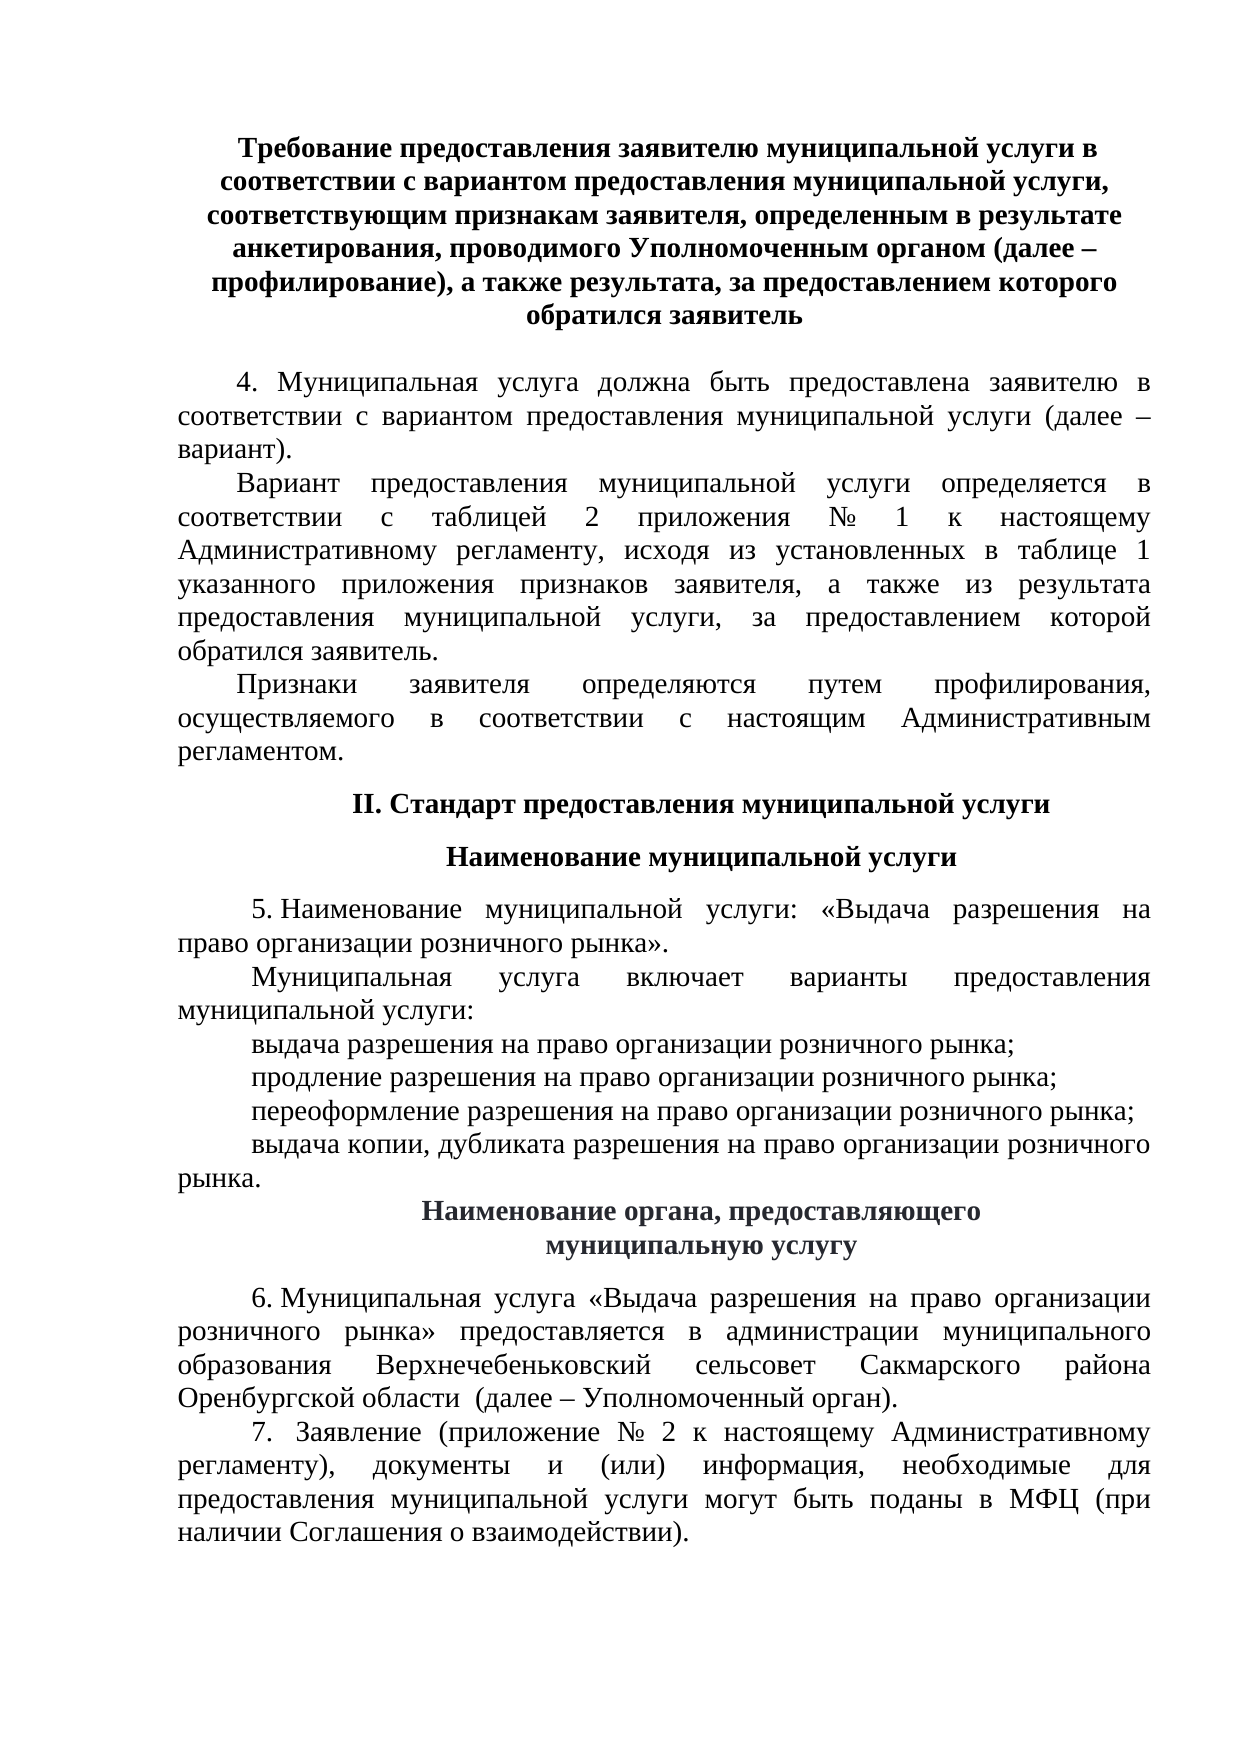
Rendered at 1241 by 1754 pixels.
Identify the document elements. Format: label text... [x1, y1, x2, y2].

text Вариант предоставления муниципальной услуги определяется в соответствии с таблицей 2 приложения № 1 к настоящему Административному регламенту, исходя из установленных в таблице 1 указанного приложения признаков заявителя, а также из результата предоставления муниципальной услуги, за предоставлением которой обратился заявитель. [177, 465, 1152, 666]
text продление разрешения на право организации розничного рынка; [177, 1059, 1152, 1093]
text 6. Муниципальная услуга «Выдача разрешения на право организации розничного рынка» предоставляется в администрации муниципального образования Верхнечебеньковский сельсовет Сакмарского района Оренбургской области (далее – Уполномоченный орган). [177, 1280, 1152, 1414]
text 4. Муниципальная услуга должна быть предоставлена заявителю в соответствии с вариантом предоставления муниципальной услуги (далее – вариант). [177, 364, 1152, 465]
text 5. Наименование муниципальной услуги: «Выдача разрешения на право организации розничного рынка». [177, 892, 1152, 959]
text Требование предоставления заявителю муниципальной услуги в соответствии с вариантом предоставления муниципальной услуги, соответствующим признакам заявителя, определенным в результате анкетирования, проводимого Уполномоченным органом (далее – профилирование), а также результата, за предоставлением которого обратился заявитель [177, 130, 1152, 331]
text 7. Заявление (приложение № 2 к настоящему Административному регламенту), документы и (или) информация, необходимые для предоставления муниципальной услуги могут быть поданы в МФЦ (при наличии Соглашения о взаимодействии). [177, 1414, 1152, 1548]
text выдача разрешения на право организации розничного рынка; [177, 1026, 1152, 1059]
text переоформление разрешения на право организации розничного рынка; [177, 1093, 1152, 1126]
text II. Стандарт предоставления муниципальной услуги [177, 786, 1152, 820]
text Муниципальная услуга включает варианты предоставления муниципальной услуги: [177, 959, 1152, 1026]
text выдача копии, дубликата разрешения на право организации розничного рынка. [177, 1126, 1152, 1193]
text Признаки заявителя определяются путем профилирования, осуществляемого в соответствии с настоящим Административным регламентом. [177, 666, 1152, 767]
text Наименование муниципальной услуги [177, 839, 1152, 872]
text муниципальную услугу [177, 1227, 1152, 1261]
text Наименование органа, предоставляющего [177, 1193, 1152, 1227]
